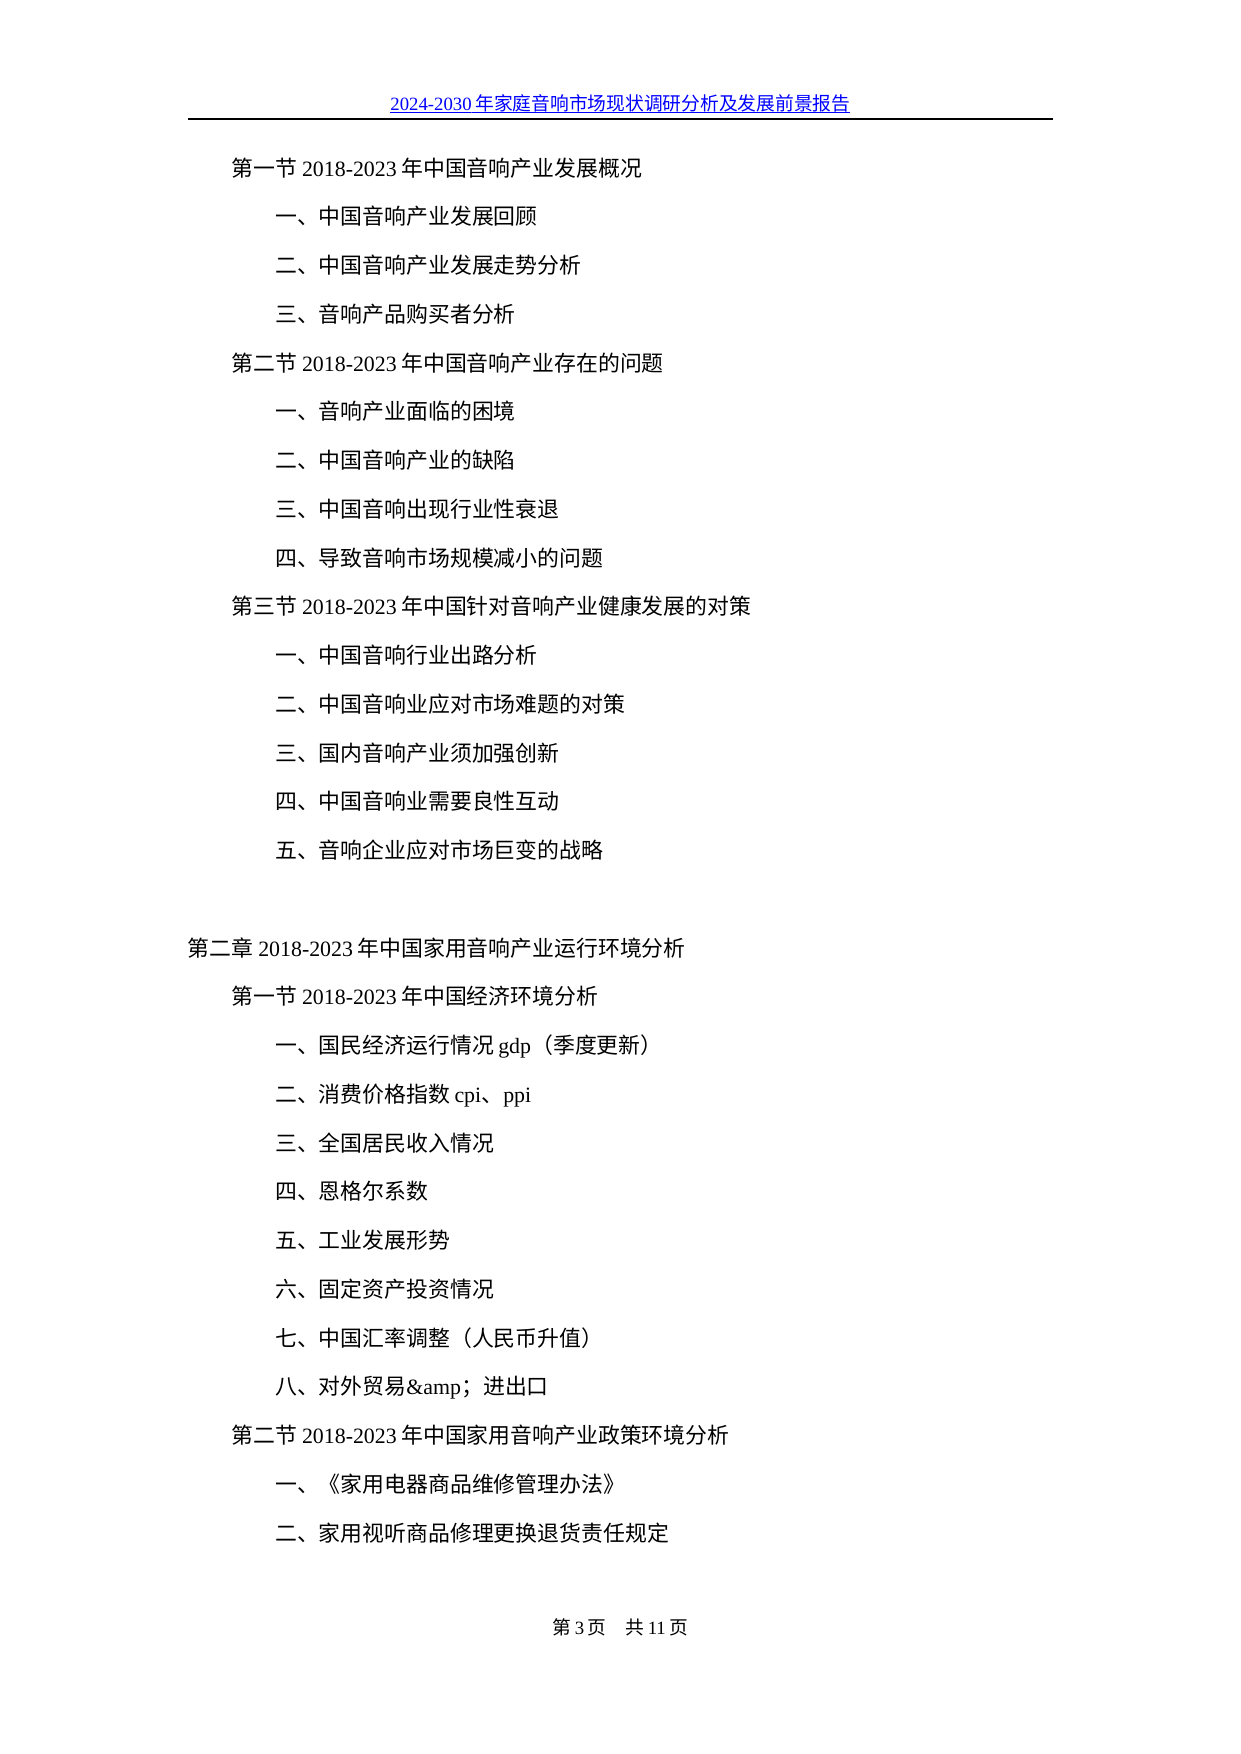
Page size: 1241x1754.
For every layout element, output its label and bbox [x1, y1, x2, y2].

text [187, 150, 1053, 1548]
